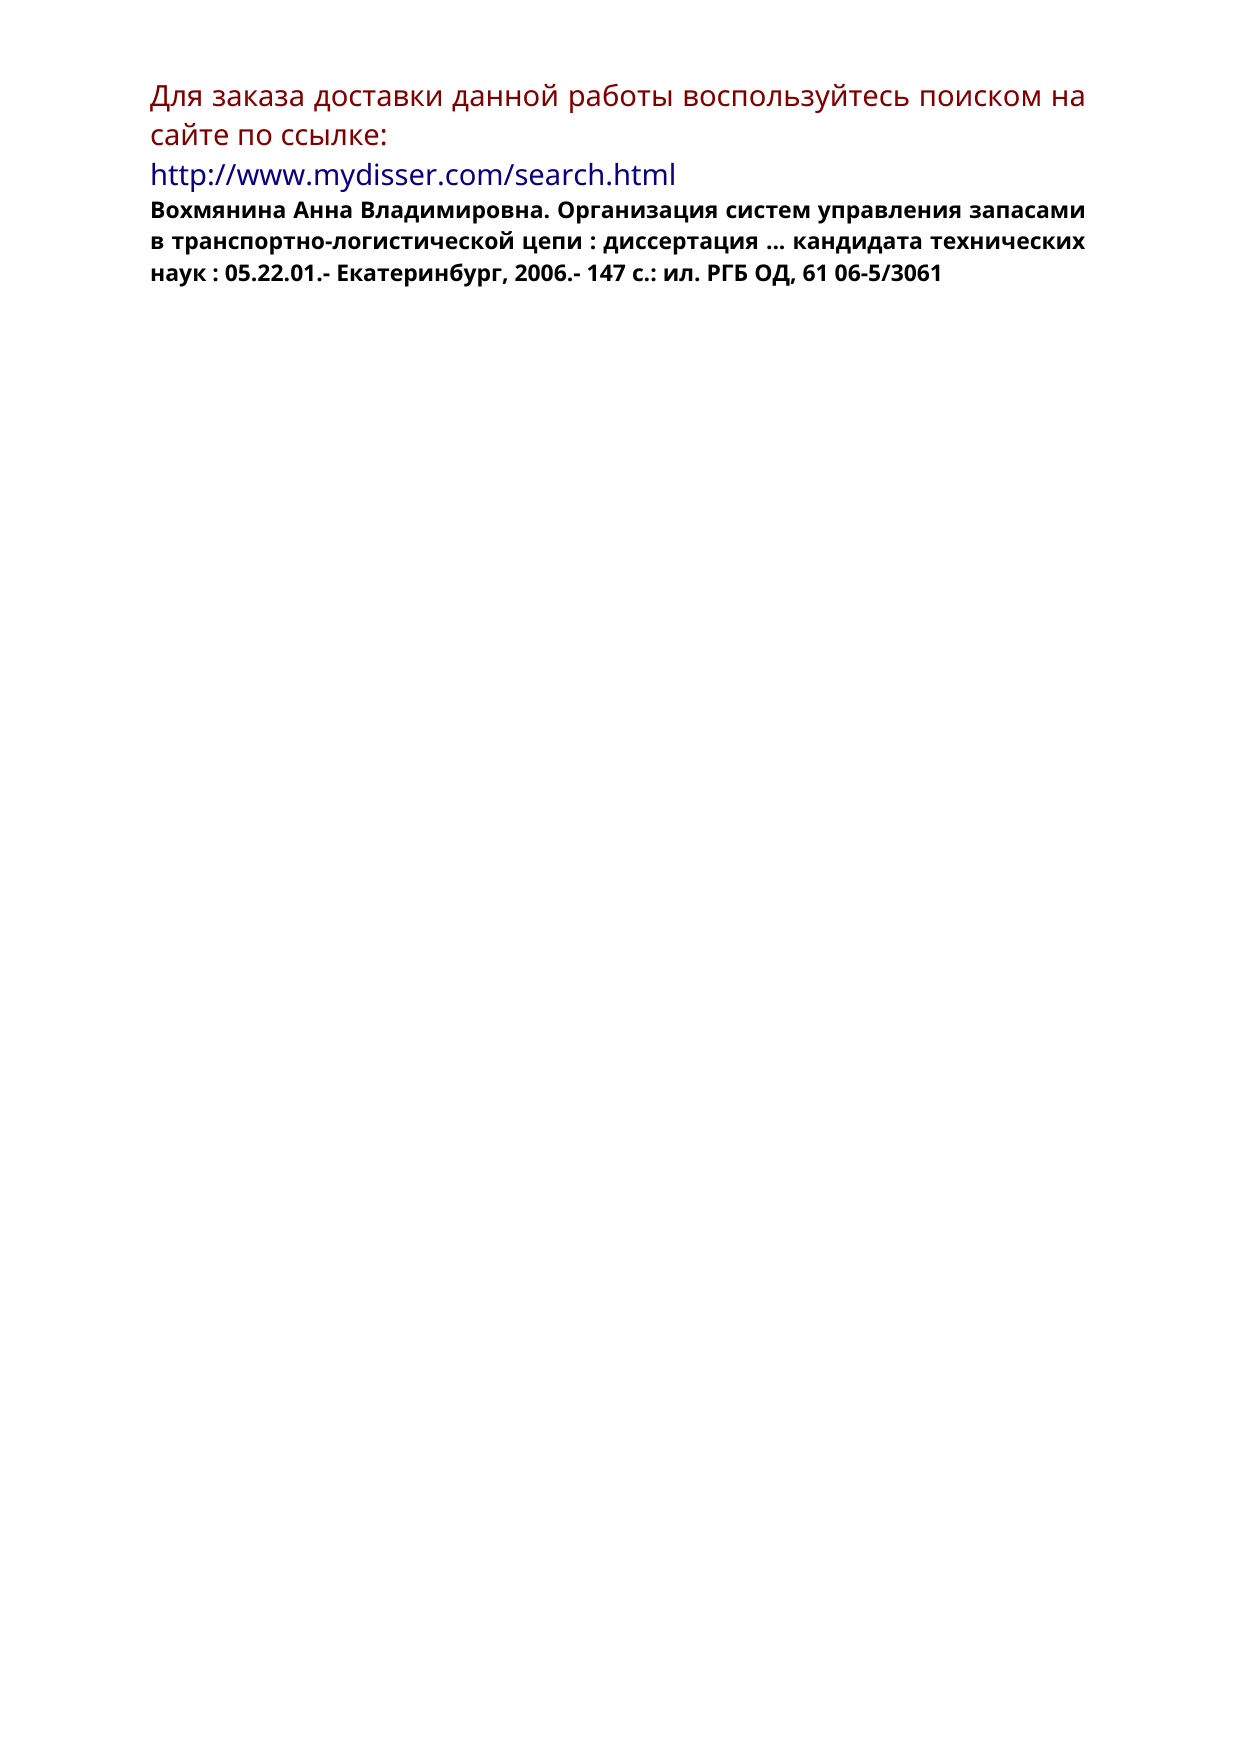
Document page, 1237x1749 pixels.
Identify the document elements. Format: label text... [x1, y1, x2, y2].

text Вохмянина Анна Владимировна. Организация систем управления запасами в транспортно-логистической цепи : диссертация ... кандидата технических наук : 05.22.01.- Екатеринбург, 2006.- 147 с.: ил. РГБ ОД, 61 06-5/3061 [150, 194, 1086, 288]
